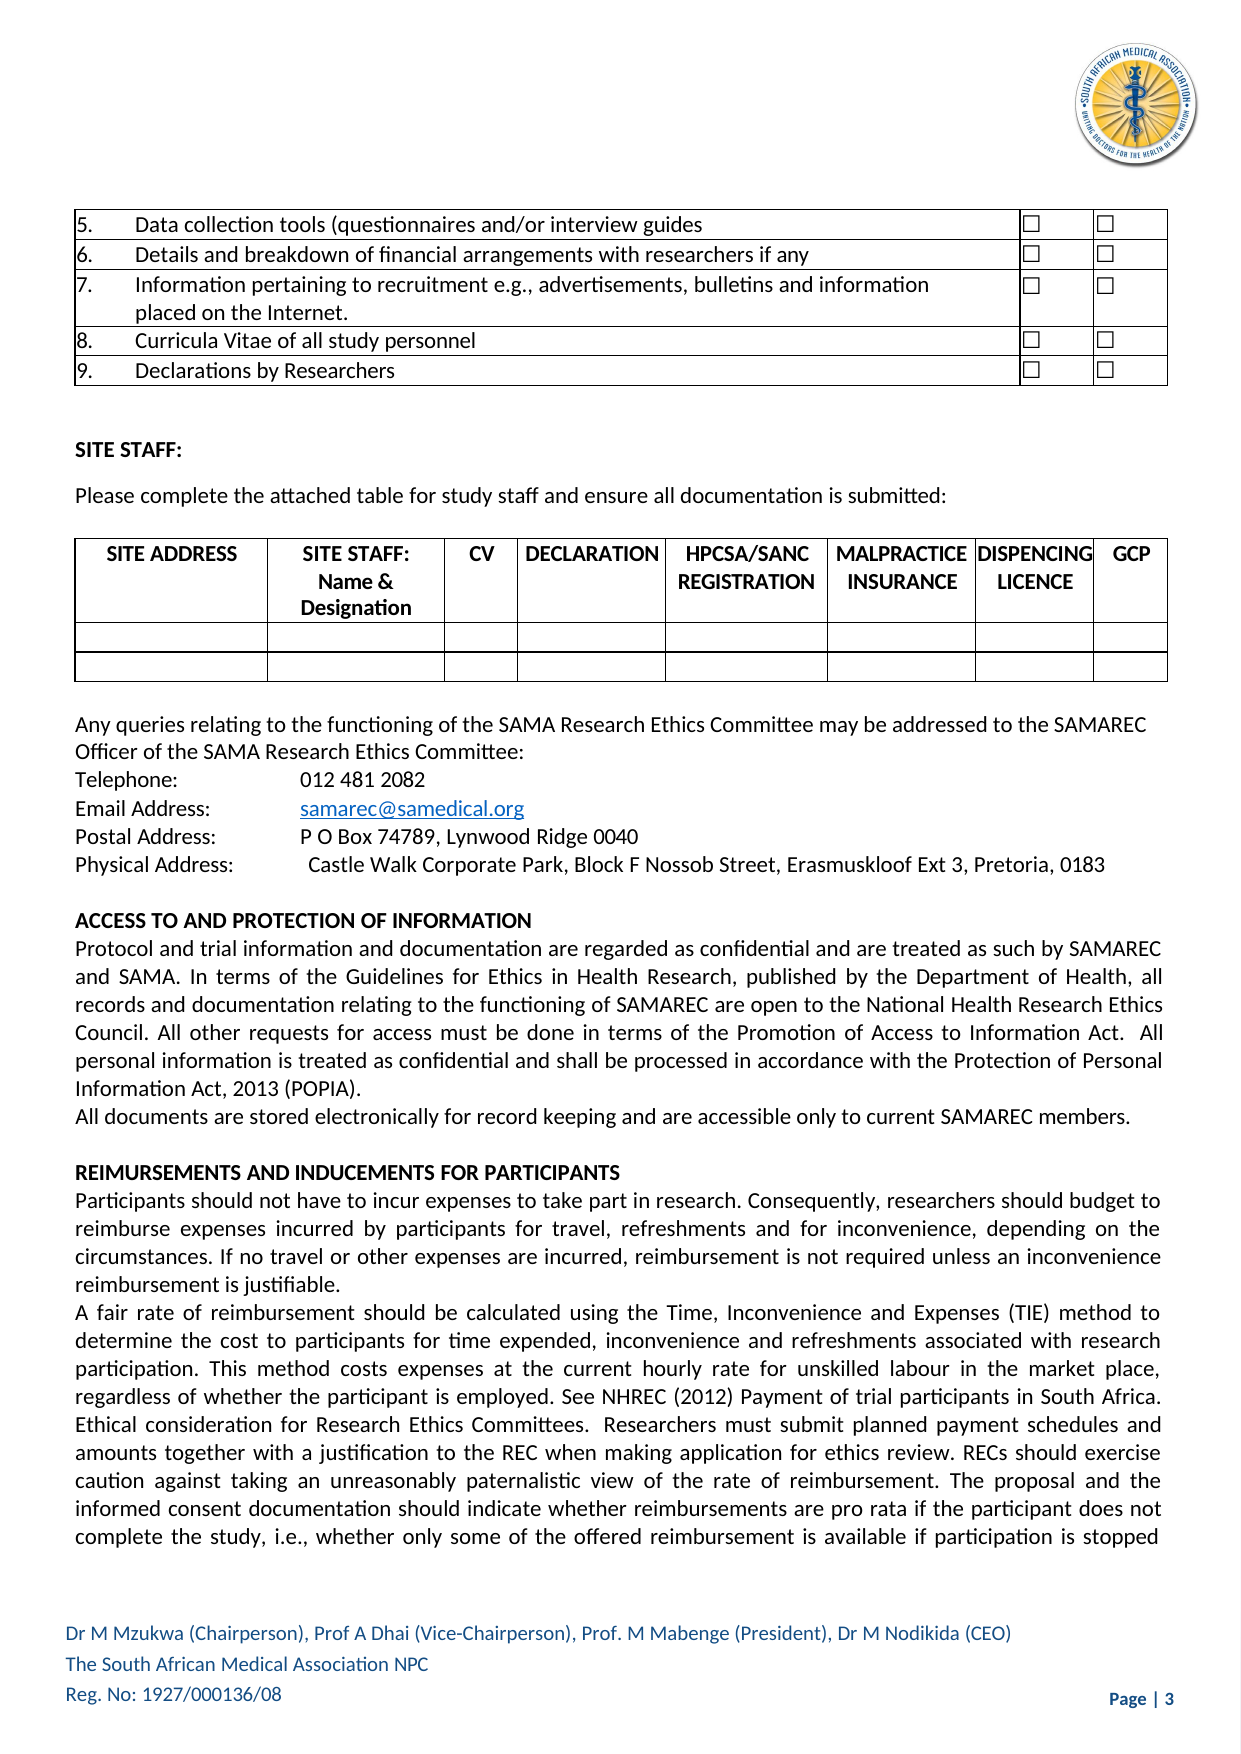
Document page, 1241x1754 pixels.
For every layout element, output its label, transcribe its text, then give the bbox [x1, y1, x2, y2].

text Participants should not have to incur expenses to take part in research. Consequently, researchers should budget to reimburse expenses incurred by participants for travel, refreshments and for inconvenience, depending on the circumstances. If no travel or other expenses are incurred, reimbursement is not required unless an inconvenience reimbursement is justifiable. [75, 1186, 1163, 1298]
table_header HPCSA/SANC REGISTRATION [666, 539, 827, 622]
table_cell [828, 653, 975, 681]
table_header SITE ADDRESS [76, 539, 267, 622]
table_cell [445, 653, 517, 681]
table_cell ☐ [1021, 356, 1093, 385]
table_cell [76, 623, 267, 651]
text Postal Address: P O Box 74789, Lynwood Ridge 0040 [75, 822, 1188, 850]
table_cell [976, 623, 1093, 651]
table_header SITE STAFF: Name & Designation [268, 539, 444, 622]
table_cell [666, 623, 827, 651]
table_cell ☐ [1021, 327, 1093, 355]
table_cell [976, 653, 1093, 681]
table_header DECLARATION [518, 539, 665, 622]
picture [0, 1115, 1241, 1754]
table_header 5. Data collection tools (questionnaires and/or interview guides [76, 210, 1019, 239]
text ACCESS TO AND PROTECTION OF INFORMATION [75, 906, 1188, 934]
text SITE STAFF: [75, 435, 1188, 463]
table_header MALPRACTICE INSURANCE [828, 539, 975, 622]
table_cell [828, 623, 975, 651]
text Protocol and trial information and documentation are regarded as confidential and are treated as such by SAMAREC and SAMA. In terms of the Guidelines for Ethics in Health Research, published by the Department of Health, all records and documentation relating to the functioning of SAMAREC are open to the National Health Research Ethics Council. All other requests for access must be done in terms of the Promotion of Access to Information Act. All personal information is treated as confidential and shall be processed in accordance with the Protection of Personal Information Act, 2013 (POPIA). [75, 934, 1163, 1102]
text A fair rate of reimbursement should be calculated using the Time, Inconvenience and Expenses (TIE) method to determine the cost to participants for time expended, inconvenience and refreshments associated with research participation. This method costs expenses at the current hourly rate for unskilled labour in the market place, regardless of whether the participant is employed. See NHREC (2012) Payment of trial participants in South Africa. Ethical consideration for Research Ethics Committees. Researchers must submit planned payment schedules and amounts together with a justification to the REC when making application for ethics review. RECs should exercise caution against taking an unreasonably paternalistic view of the rate of reimbursement. The proposal and the informed consent documentation should indicate whether reimbursements are pro rata if the participant does not complete the study, i.e., whether only some of the offered reimbursement is available if participation is stopped [75, 1298, 1163, 1550]
table_header GCP [1094, 539, 1167, 622]
text Email Address: samarec@samedical.org [75, 794, 1188, 822]
table_cell ☐ [1094, 356, 1167, 385]
table_cell ☐ [1021, 270, 1093, 326]
table_cell ☐ [1094, 270, 1167, 326]
table_cell [268, 653, 444, 681]
table_cell ☐ [1021, 240, 1093, 269]
table_cell ☐ [1094, 240, 1167, 269]
table_cell 7. Information pertaining to recruitment e.g., advertisements, bulletins and information placed on the Internet. [76, 270, 1019, 326]
table_cell [445, 623, 517, 651]
table_header DISPENCING LICENCE [976, 539, 1093, 622]
table_cell 6. Details and breakdown of financial arrangements with researchers if any [76, 240, 1019, 269]
table_cell [1094, 653, 1167, 681]
table_cell [76, 653, 267, 681]
table_cell [518, 623, 665, 651]
text Please complete the attached table for study staff and ensure all documentation is submitted: [75, 482, 1188, 510]
text All documents are stored electronically for record keeping and are accessible only to current SAMAREC members. [75, 1102, 1188, 1130]
table_header CV [445, 539, 517, 622]
table_cell 8. Curricula Vitae of all study personnel [76, 327, 1019, 355]
text Any queries relating to the functioning of the SAMA Research Ethics Committee may be addressed to the SAMAREC Officer of the SAMA Research Ethics Committee: [75, 710, 1188, 765]
text REIMURSEMENTS AND INDUCEMENTS FOR PARTICIPANTS [75, 1158, 1188, 1186]
table_cell [268, 623, 444, 651]
picture [1073, 42, 1202, 171]
table_cell [666, 653, 827, 681]
table_header ☐ [1094, 210, 1167, 239]
text The South African Medical Association NPC [65, 1651, 1188, 1676]
table_header ☐ [1021, 210, 1093, 239]
table_cell ☐ [1094, 327, 1167, 355]
text Physical Address: Castle Walk Corporate Park, Block F Nossob Street, Erasmuskloof Ext 3, Pretoria, 0183 [75, 850, 1188, 878]
text Reg. No: 1927/000136/08 Page | 3 [65, 1681, 1188, 1710]
table_cell [518, 653, 665, 681]
table_cell 9. Declarations by Researchers [76, 356, 1019, 385]
text Dr M Mzukwa (Chairperson), Prof A Dhai (Vice-Chairperson), Prof. M Mabenge (President), Dr M Nodikida (CEO) [65, 1620, 1188, 1646]
text Telephone: 012 481 2082 [75, 765, 1188, 793]
table_cell [1094, 623, 1167, 651]
